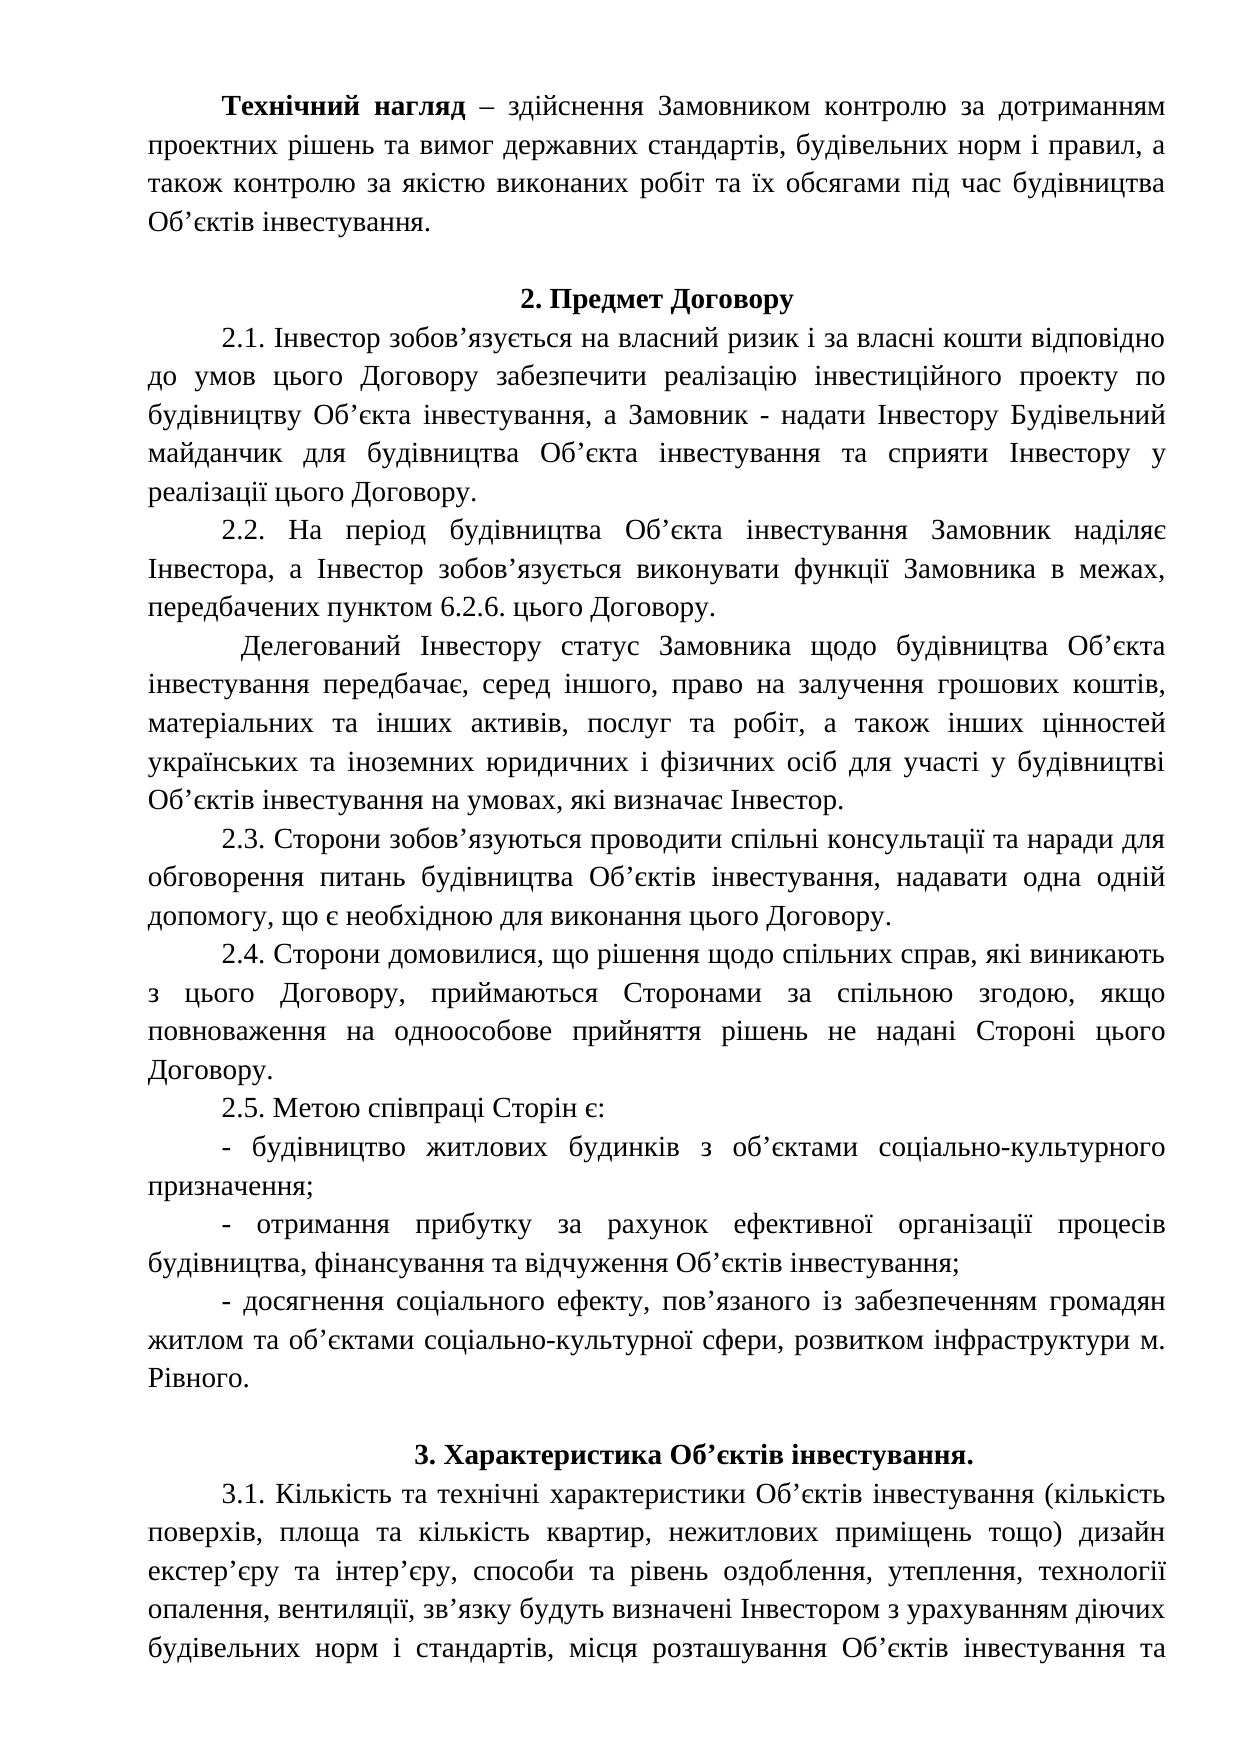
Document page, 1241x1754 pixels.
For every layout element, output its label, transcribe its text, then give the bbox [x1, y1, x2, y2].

text 2.5. Метою співпраці Сторін є: [148, 1091, 1167, 1124]
text 2.3. Сторони зобов’язуються проводити спільні консультації та наради для обговорення питань будівництва Об’єктів інвестування, надавати одна одній допомогу, що є необхідною для виконання цього Договору. [148, 821, 1167, 931]
text 3. Характеристика Об’єктів інвестування. [148, 1437, 1167, 1471]
text - будівництво житлових будинків з об’єктами соціально-культурного призначення; [148, 1129, 1167, 1201]
text - отримання прибутку за рахунок ефективної організації процесів будівництва, фінансування та відчуження Об’єктів інвестування; [148, 1206, 1167, 1278]
text 2.4. Сторони домовилися, що рішення щодо спільних справ, які виникають з цього Договору, приймаються Сторонами за спільною згодою, якщо повноваження на одноособове прийняття рішень не надані Стороні цього Договору. [148, 936, 1167, 1086]
text - досягнення соціального ефекту, пов’язаного із забезпеченням громадян житлом та об’єктами соціально-культурної сфери, розвитком інфраструктури м. Рівного. [148, 1283, 1167, 1394]
text 2.1. Інвестор зобов’язується на власний ризик і за власні кошти відповідно до умов цього Договору забезпечити реалізацію інвестиційного проекту по будівництву Об’єкта інвестування, а Замовник - надати Інвестору Будівельний майданчик для будівництва Об’єкта інвестування та сприяти Інвестору у реалізації цього Договору. [148, 320, 1167, 507]
text Делегований Інвестору статус Замовника щодо будівництва Об’єкта інвестування передбачає, серед іншого, право на залучення грошових коштів, матеріальних та інших активів, послуг та робіт, а також інших цінностей українських та іноземних юридичних і фізичних осіб для участі у будівництві Об’єктів інвестування на умовах, які визначає Інвестор. [148, 628, 1167, 816]
text Технічний нагляд – здійснення Замовником контролю за дотриманням проектних рішень та вимог державних стандартів, будівельних норм і правил, а також контролю за якістю виконаних робіт та їх обсягами під час будівництва Об’єктів інвестування. [148, 88, 1167, 238]
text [148, 1476, 1167, 1664]
text 2. Предмет Договору [148, 281, 1167, 315]
text 2.2. На період будівництва Об’єкта інвестування Замовник наділяє Інвестора, а Інвестор зобов’язується виконувати функції Замовника в межах, передбачених пунктом 6.2.6. цього Договору. [148, 512, 1167, 623]
